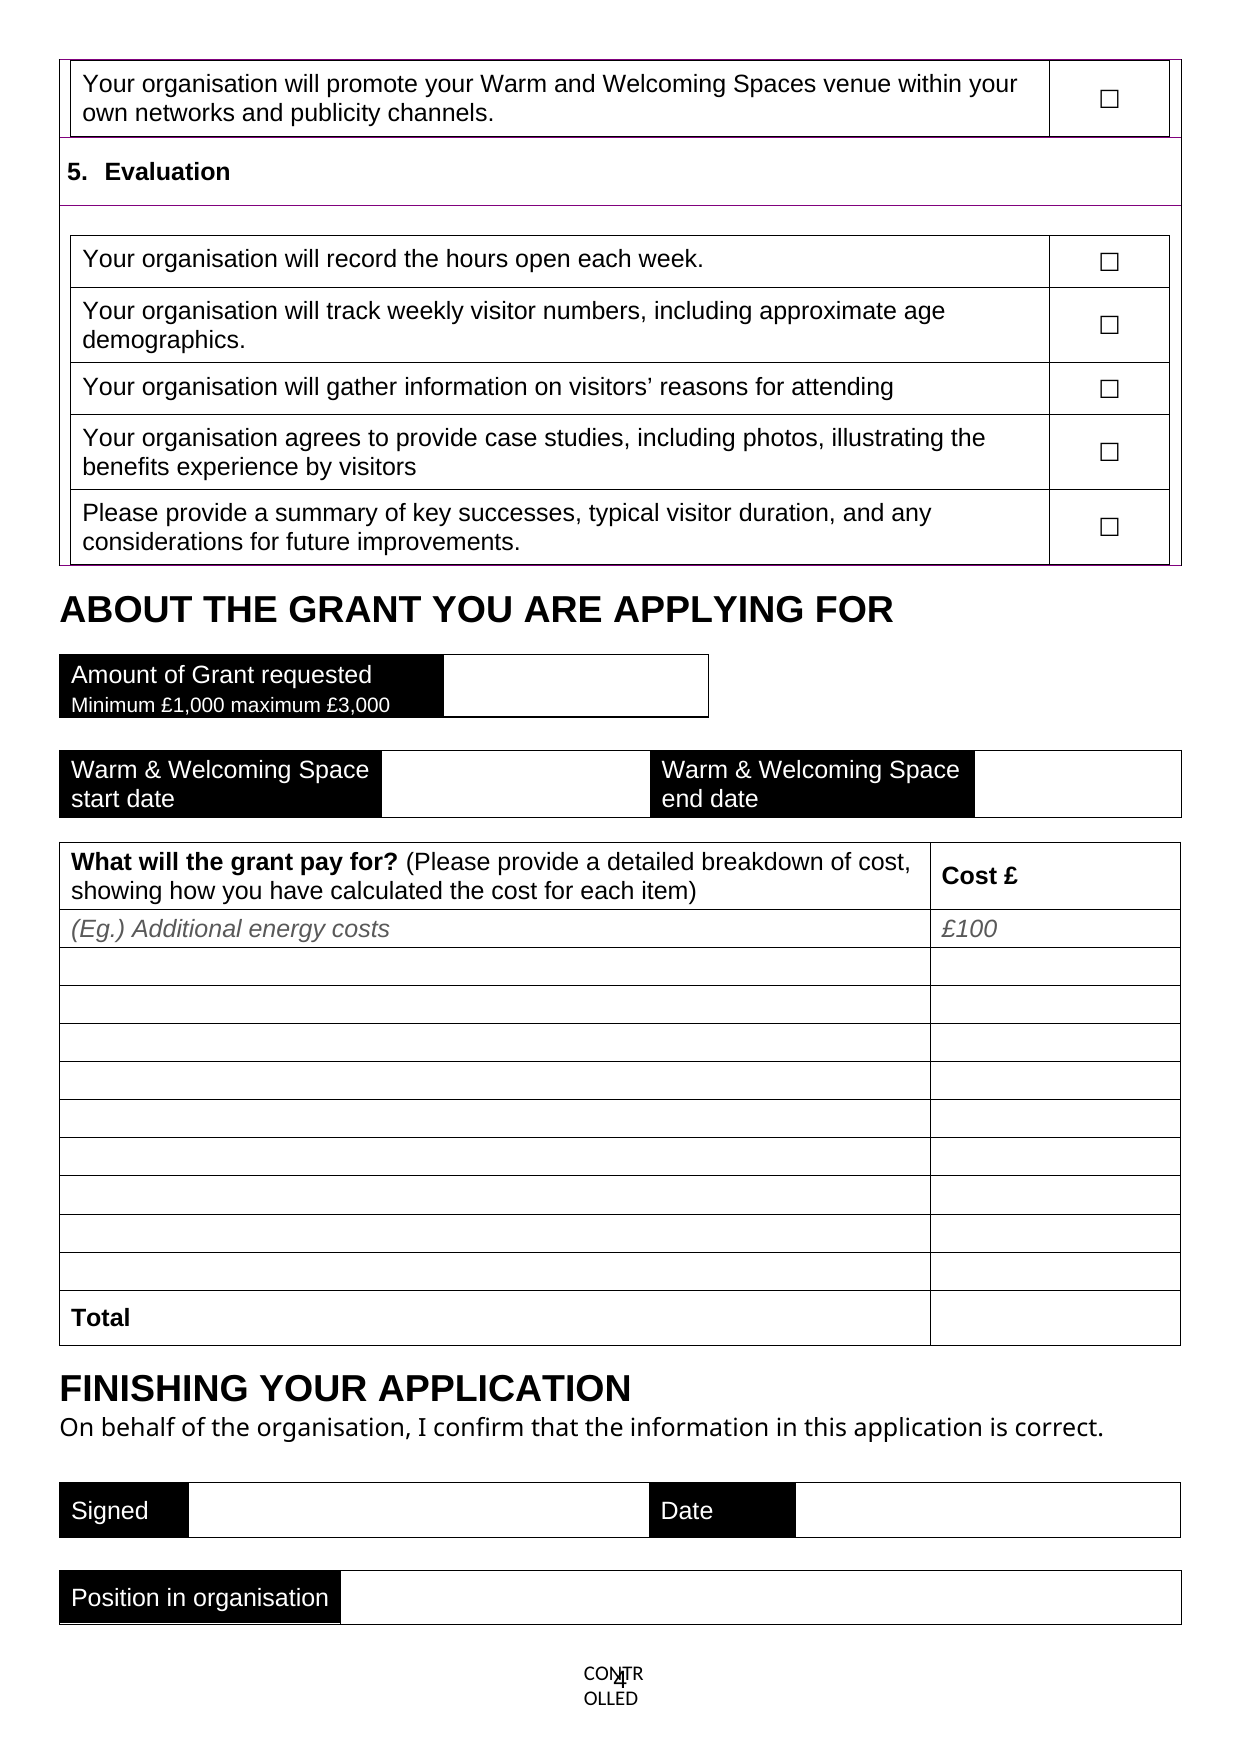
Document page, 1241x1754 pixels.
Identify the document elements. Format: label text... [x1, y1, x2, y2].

table_cell [60, 1176, 930, 1213]
table_header [975, 751, 1181, 817]
table_header Amount of Grant requested Minimum £1,000 maximum £3,000 [60, 655, 443, 716]
subtitle FINISHING YOUR APPLICATION [59, 1366, 1181, 1409]
table_header Signed [60, 1483, 188, 1537]
table_cell £100 [931, 910, 1180, 947]
table_cell [60, 1100, 930, 1137]
table_cell (Eg.) Additional energy costs [60, 910, 930, 947]
table_header [341, 1571, 1181, 1623]
table_cell [931, 948, 1180, 985]
table_header Date [650, 1483, 795, 1537]
table_cell Evaluation [60, 138, 1181, 205]
table_cell [931, 986, 1180, 1023]
table_cell Total [60, 1291, 930, 1344]
table_cell [60, 1215, 930, 1252]
table_cell [71, 61, 1049, 136]
table_cell [60, 986, 930, 1023]
table_cell [931, 1215, 1180, 1252]
table_cell [931, 1291, 1180, 1344]
table_header Warm & Welcoming Space end date [651, 751, 974, 817]
table_header [382, 751, 650, 817]
subtitle ABOUT THE GRANT YOU ARE APPLYING FOR [59, 587, 1181, 630]
table_cell [60, 948, 930, 985]
table_header Position in organisation [60, 1571, 340, 1623]
table_cell [60, 1062, 930, 1099]
table_cell [931, 1100, 1180, 1137]
table_cell [1050, 61, 1169, 136]
table_cell [931, 1138, 1180, 1175]
table_header [189, 1483, 649, 1537]
table_header [796, 1483, 1180, 1537]
table_header What will the grant pay for? (Please provide a detailed breakdown of cost, showing how you have calculated the cost for each item) [60, 843, 930, 908]
table_cell [1170, 60, 1181, 137]
table_cell [60, 206, 1181, 565]
table_cell [931, 1024, 1180, 1061]
table_cell [931, 1176, 1180, 1213]
table_cell [60, 1253, 930, 1290]
table_cell [931, 1253, 1180, 1290]
table_header [444, 655, 708, 716]
table_cell [60, 60, 70, 137]
table_header Warm & Welcoming Space start date [60, 751, 381, 817]
text On behalf of the organisation, I confirm that the information in this application is correct. [59, 1409, 1181, 1444]
table_cell [60, 1024, 930, 1061]
table_cell [60, 1138, 930, 1175]
table_header Cost £ [931, 843, 1180, 908]
table_cell [931, 1062, 1180, 1099]
